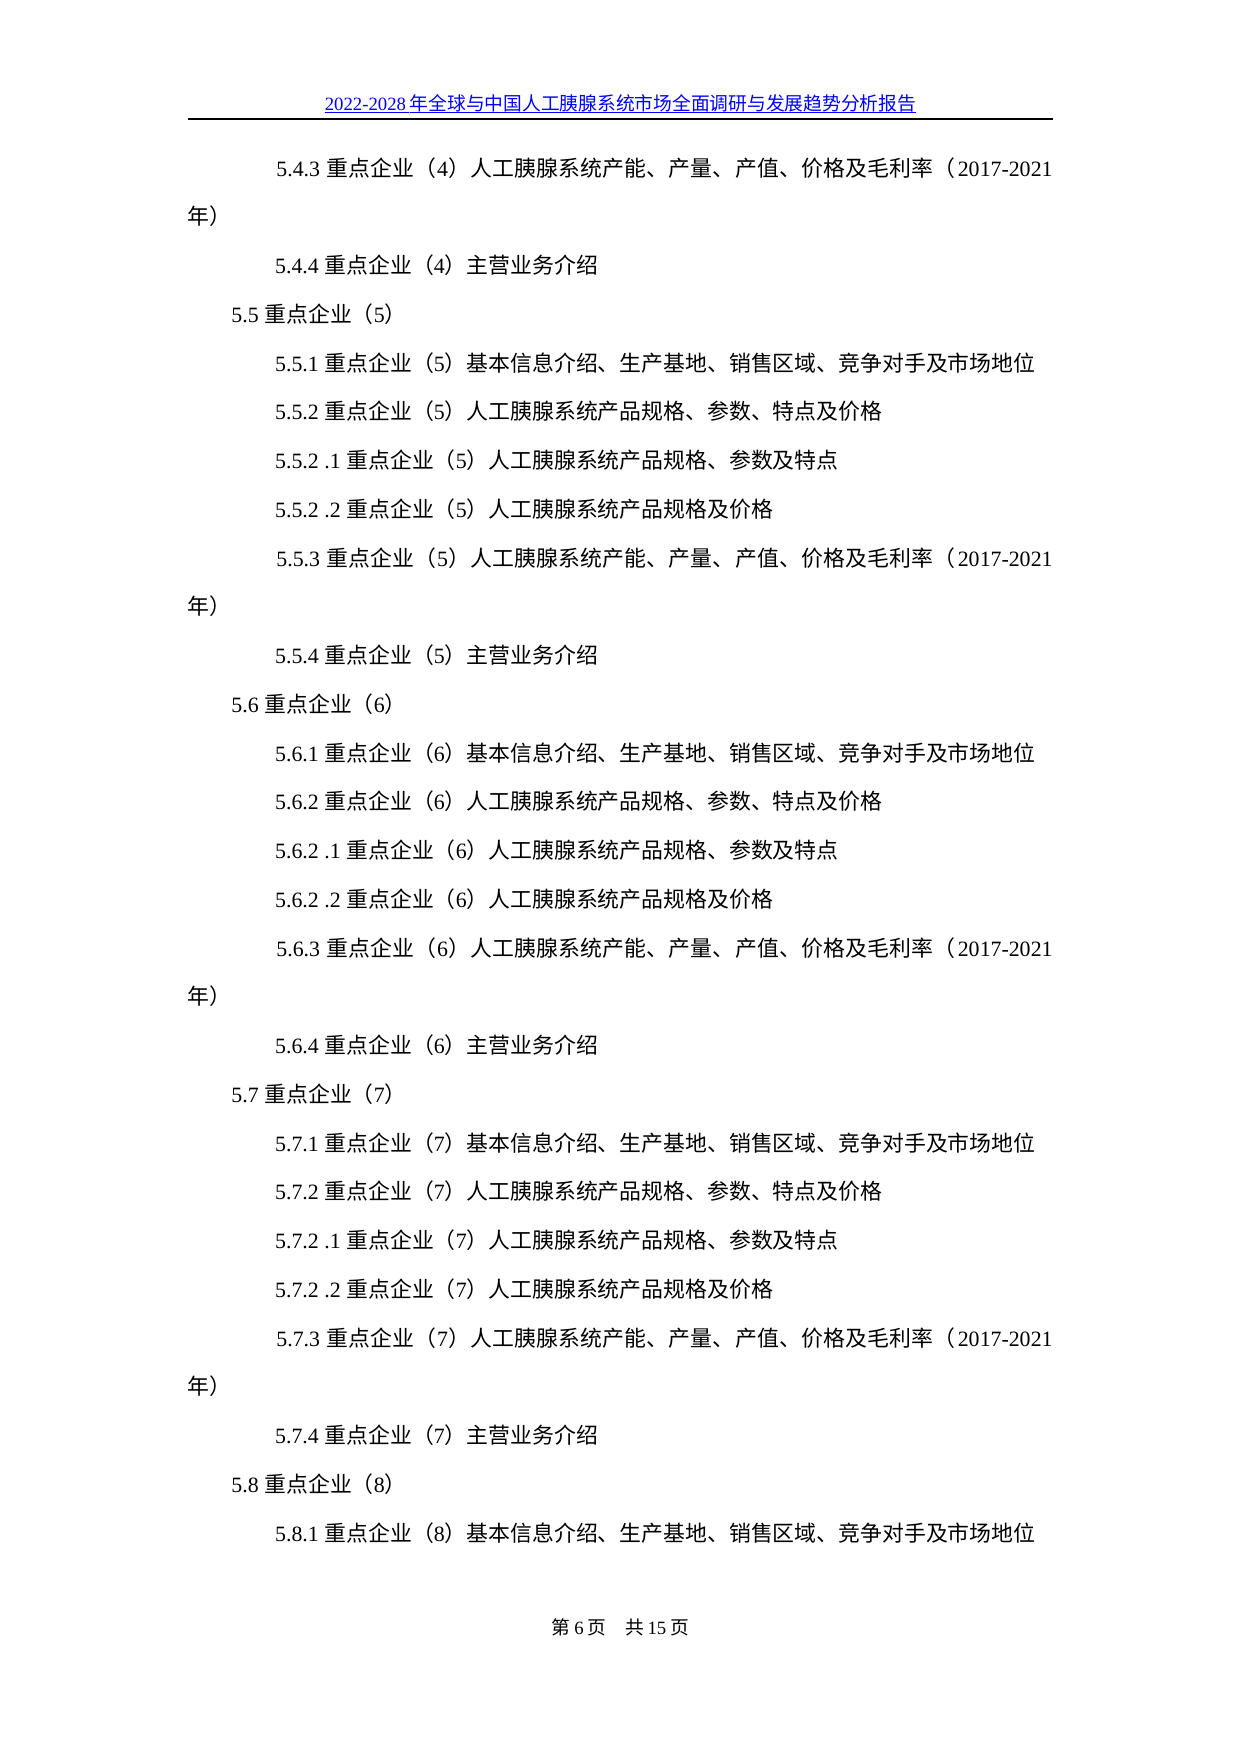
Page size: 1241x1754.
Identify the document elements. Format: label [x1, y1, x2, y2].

text [187, 150, 1053, 1548]
